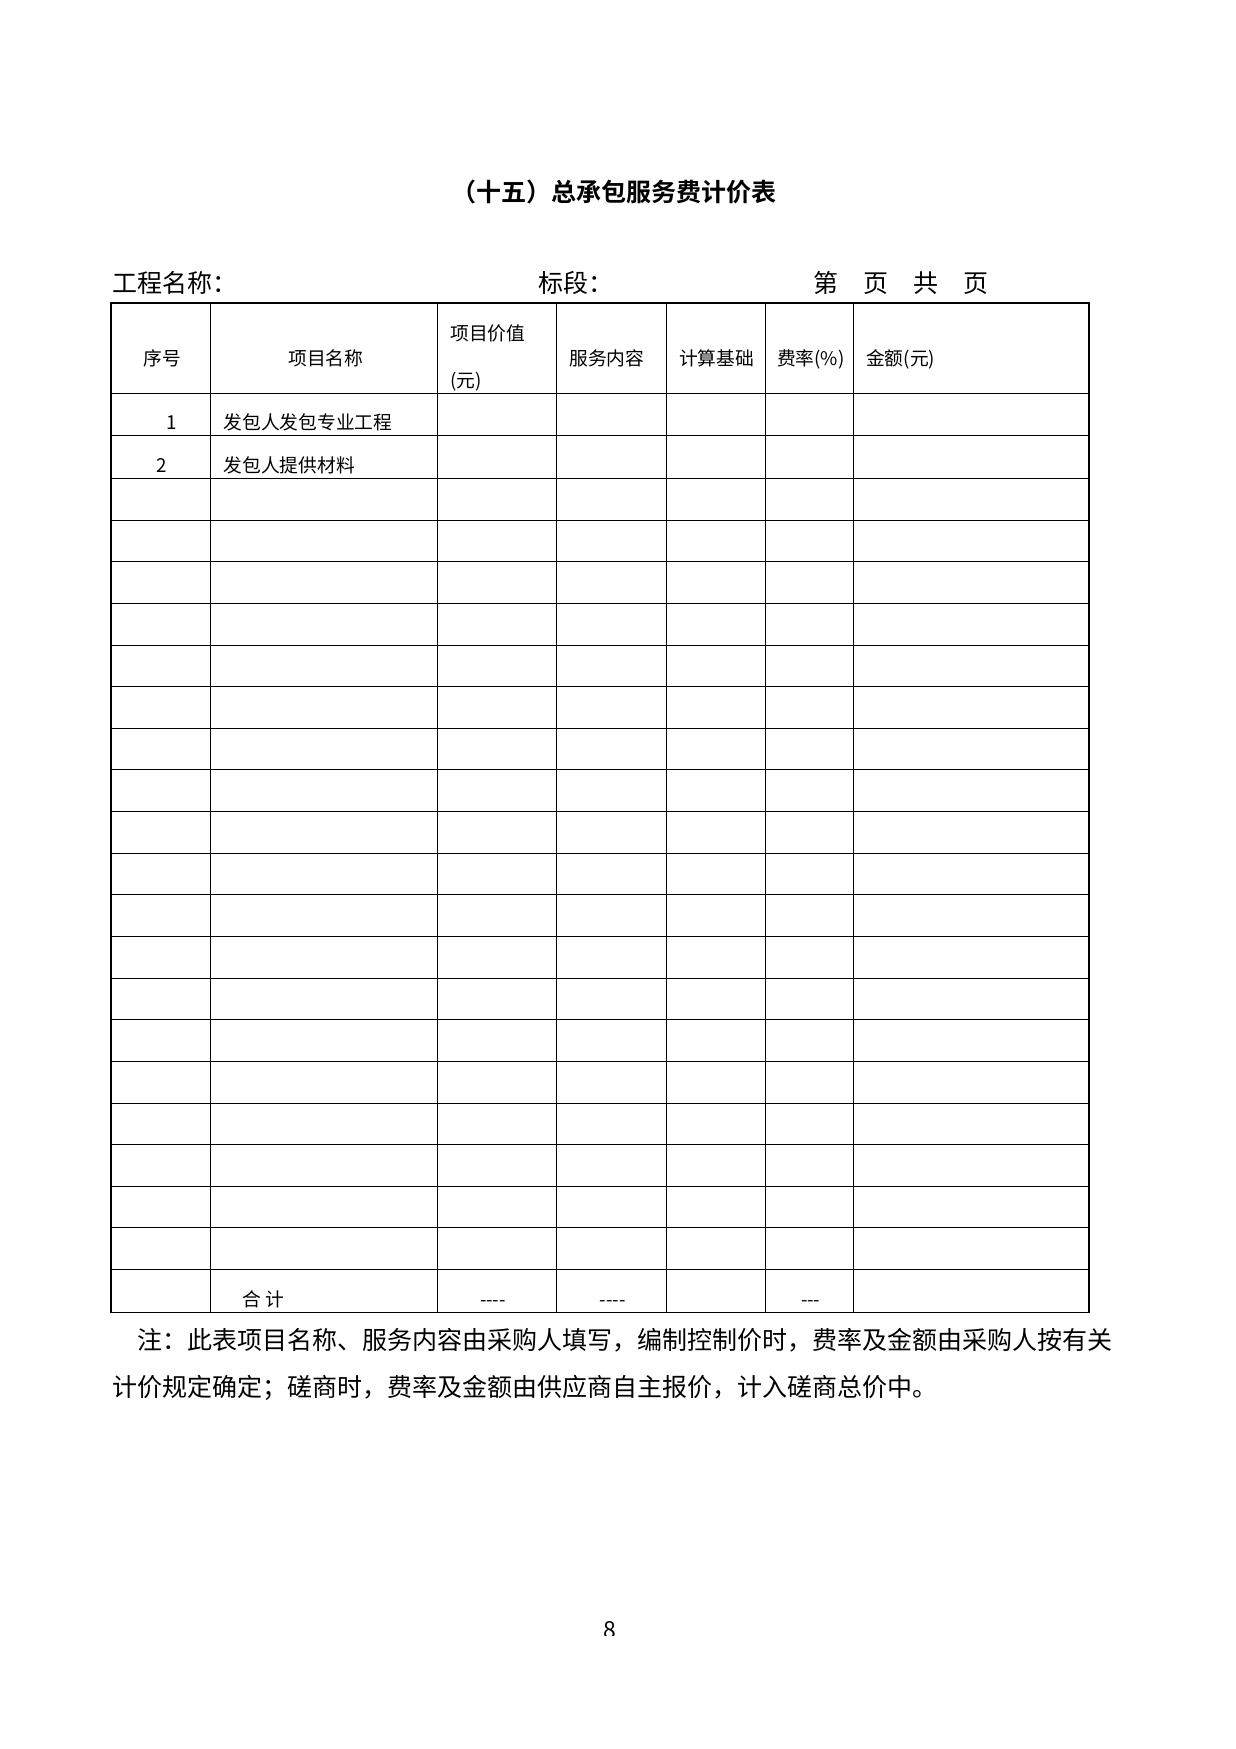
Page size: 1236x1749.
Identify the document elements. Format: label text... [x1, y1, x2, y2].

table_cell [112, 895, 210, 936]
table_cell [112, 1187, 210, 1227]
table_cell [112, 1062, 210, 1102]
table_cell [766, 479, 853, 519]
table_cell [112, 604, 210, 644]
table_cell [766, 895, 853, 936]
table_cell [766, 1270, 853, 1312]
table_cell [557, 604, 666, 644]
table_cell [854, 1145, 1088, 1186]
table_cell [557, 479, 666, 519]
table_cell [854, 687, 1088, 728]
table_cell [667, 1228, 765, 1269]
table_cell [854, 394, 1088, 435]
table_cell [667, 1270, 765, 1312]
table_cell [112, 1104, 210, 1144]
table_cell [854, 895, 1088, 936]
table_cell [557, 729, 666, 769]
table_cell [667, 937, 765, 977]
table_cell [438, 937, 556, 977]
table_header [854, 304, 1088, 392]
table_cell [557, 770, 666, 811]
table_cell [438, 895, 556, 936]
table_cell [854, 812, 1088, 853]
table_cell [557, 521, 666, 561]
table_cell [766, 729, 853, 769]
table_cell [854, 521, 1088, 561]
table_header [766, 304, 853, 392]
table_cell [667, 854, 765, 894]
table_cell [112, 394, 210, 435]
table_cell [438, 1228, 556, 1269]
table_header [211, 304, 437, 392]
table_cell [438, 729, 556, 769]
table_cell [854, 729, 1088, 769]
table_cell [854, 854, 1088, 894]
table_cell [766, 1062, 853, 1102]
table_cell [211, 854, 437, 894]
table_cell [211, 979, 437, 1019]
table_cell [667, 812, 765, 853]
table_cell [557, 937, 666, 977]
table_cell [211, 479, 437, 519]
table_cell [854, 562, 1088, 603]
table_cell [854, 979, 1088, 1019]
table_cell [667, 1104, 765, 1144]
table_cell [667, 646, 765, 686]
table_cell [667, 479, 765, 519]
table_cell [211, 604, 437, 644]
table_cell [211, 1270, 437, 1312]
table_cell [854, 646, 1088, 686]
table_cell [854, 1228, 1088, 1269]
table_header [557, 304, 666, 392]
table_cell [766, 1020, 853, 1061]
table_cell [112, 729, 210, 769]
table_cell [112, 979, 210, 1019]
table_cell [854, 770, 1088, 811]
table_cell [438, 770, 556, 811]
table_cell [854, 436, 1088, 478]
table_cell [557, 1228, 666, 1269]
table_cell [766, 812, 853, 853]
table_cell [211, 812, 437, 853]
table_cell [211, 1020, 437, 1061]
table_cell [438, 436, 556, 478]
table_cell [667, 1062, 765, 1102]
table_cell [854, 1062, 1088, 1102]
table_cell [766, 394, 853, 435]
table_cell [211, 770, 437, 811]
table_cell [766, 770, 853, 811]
text 工程名称： 标段： 第 页 共 页 [113, 264, 1208, 300]
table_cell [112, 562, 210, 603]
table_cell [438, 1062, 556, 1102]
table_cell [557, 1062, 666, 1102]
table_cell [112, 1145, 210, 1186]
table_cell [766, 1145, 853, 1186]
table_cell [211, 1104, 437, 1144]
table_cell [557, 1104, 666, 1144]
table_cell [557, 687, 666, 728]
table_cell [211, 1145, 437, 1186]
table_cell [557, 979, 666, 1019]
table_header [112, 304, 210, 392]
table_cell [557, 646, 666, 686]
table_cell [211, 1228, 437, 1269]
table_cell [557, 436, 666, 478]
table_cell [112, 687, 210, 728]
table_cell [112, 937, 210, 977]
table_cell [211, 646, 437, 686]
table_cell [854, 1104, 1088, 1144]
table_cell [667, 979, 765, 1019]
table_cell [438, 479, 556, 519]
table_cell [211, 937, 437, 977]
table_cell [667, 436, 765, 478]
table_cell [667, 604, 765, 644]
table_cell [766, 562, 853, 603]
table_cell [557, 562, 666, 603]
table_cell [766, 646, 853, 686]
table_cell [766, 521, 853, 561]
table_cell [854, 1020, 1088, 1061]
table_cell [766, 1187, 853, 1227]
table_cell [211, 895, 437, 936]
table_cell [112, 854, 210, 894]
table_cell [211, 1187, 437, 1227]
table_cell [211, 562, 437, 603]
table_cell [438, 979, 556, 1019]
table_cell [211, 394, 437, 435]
text 注：此表项目名称、服务内容由采购人填写，编制控制价时，费率及金额由采购人按有关计价规定确定；磋商时，费率及金额由供应商自主报价，计入磋商总价中。 [113, 1321, 1114, 1404]
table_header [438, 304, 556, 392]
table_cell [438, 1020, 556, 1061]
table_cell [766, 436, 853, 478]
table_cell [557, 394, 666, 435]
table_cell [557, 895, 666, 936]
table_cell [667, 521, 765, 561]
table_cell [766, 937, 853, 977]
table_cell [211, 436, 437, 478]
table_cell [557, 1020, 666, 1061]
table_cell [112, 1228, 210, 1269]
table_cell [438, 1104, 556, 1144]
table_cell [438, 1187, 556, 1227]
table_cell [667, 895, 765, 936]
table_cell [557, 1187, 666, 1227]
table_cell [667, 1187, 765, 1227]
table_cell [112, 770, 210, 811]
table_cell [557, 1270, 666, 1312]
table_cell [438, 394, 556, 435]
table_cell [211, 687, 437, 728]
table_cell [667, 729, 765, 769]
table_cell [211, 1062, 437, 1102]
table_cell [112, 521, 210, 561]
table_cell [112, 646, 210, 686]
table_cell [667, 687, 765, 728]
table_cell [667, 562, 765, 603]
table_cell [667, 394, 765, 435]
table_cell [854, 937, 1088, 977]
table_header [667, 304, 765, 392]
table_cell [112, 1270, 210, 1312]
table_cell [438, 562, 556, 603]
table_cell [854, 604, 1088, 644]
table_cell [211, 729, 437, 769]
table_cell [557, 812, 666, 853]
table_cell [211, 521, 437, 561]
subtitle （十五）总承包服务费计价表 [42, 172, 1185, 208]
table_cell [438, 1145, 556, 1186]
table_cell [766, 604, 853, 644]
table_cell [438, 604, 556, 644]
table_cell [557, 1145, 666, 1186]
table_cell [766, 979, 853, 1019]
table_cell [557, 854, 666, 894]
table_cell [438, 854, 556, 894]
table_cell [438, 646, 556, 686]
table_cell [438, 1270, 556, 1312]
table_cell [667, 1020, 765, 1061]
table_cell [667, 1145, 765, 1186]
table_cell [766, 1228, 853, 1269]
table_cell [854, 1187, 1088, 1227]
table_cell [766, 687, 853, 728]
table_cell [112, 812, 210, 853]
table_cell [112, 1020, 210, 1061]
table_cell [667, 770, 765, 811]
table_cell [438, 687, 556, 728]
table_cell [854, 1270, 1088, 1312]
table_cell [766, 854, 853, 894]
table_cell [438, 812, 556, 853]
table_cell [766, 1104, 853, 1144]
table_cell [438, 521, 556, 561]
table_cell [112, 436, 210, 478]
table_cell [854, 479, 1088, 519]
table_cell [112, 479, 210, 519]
